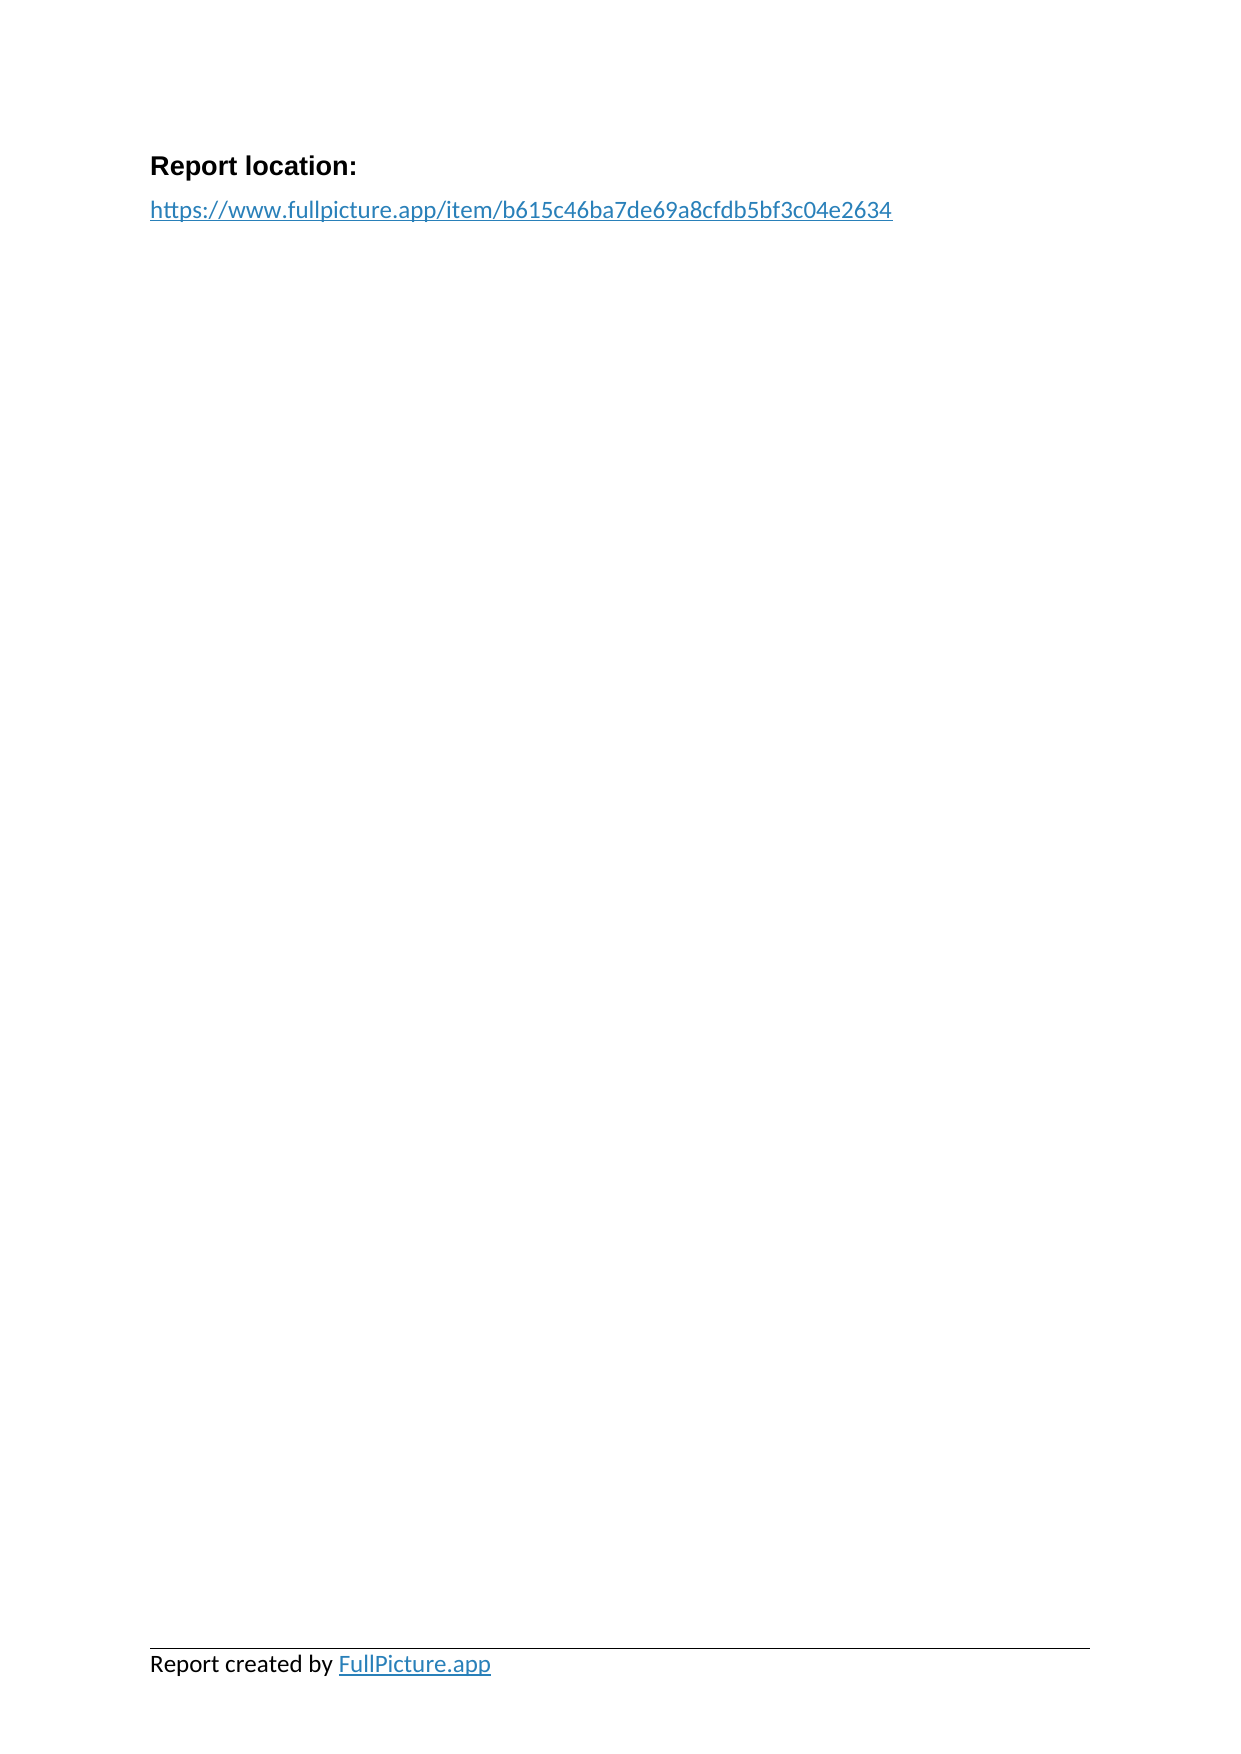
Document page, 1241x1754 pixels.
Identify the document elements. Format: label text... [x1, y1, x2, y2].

text https://www.fullpicture.app/item/b615c46ba7de69a8cfdb5bf3c04e2634 [150, 194, 1090, 224]
subtitle Report location: [150, 150, 1090, 181]
